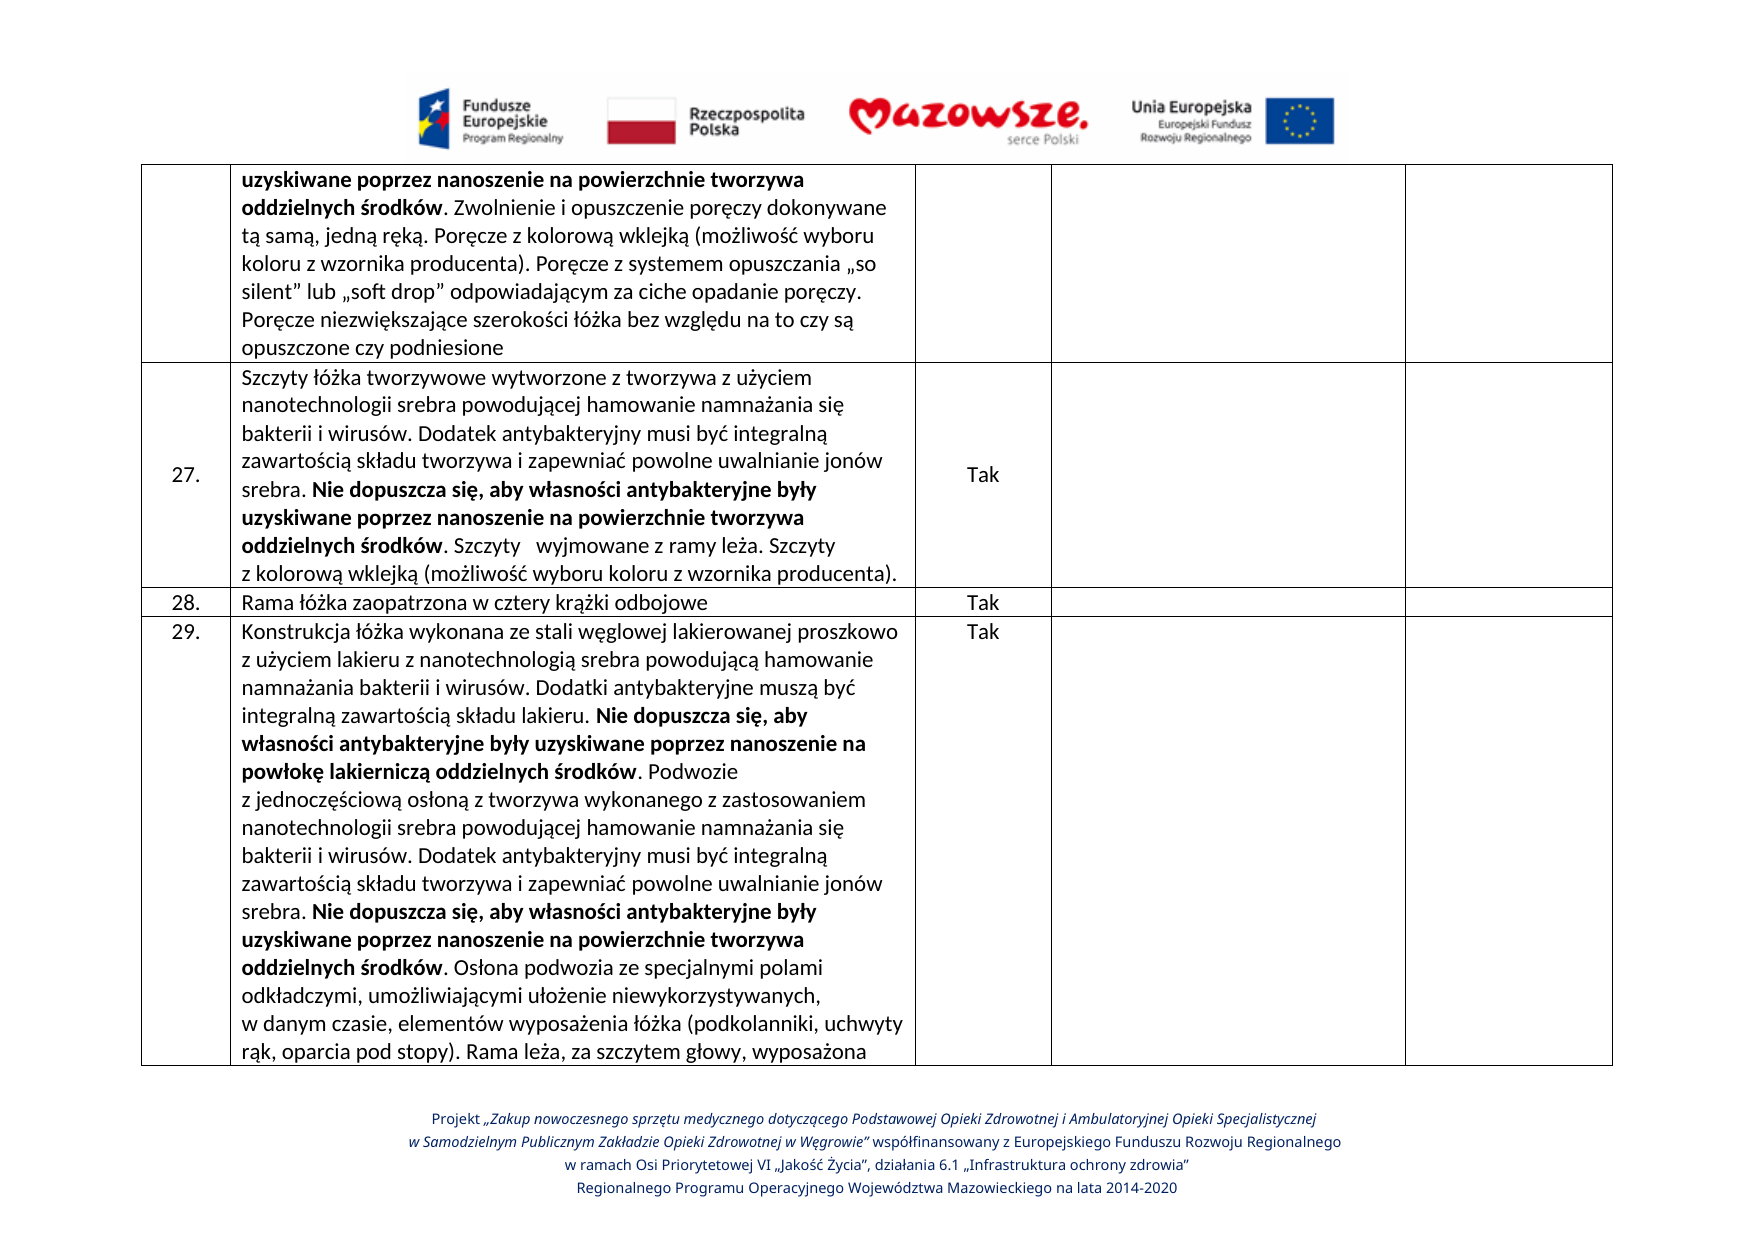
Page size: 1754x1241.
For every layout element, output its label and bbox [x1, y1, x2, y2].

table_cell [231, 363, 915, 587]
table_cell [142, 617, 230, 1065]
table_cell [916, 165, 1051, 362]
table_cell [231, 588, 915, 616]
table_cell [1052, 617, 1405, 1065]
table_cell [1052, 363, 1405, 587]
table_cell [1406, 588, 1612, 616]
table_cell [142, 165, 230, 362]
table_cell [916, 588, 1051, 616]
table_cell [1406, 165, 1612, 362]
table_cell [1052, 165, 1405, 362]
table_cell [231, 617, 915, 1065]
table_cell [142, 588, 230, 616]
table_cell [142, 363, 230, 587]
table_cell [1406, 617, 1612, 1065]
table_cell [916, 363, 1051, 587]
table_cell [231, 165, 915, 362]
picture [404, 73, 1350, 164]
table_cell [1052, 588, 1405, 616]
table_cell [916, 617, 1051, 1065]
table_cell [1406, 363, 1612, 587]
